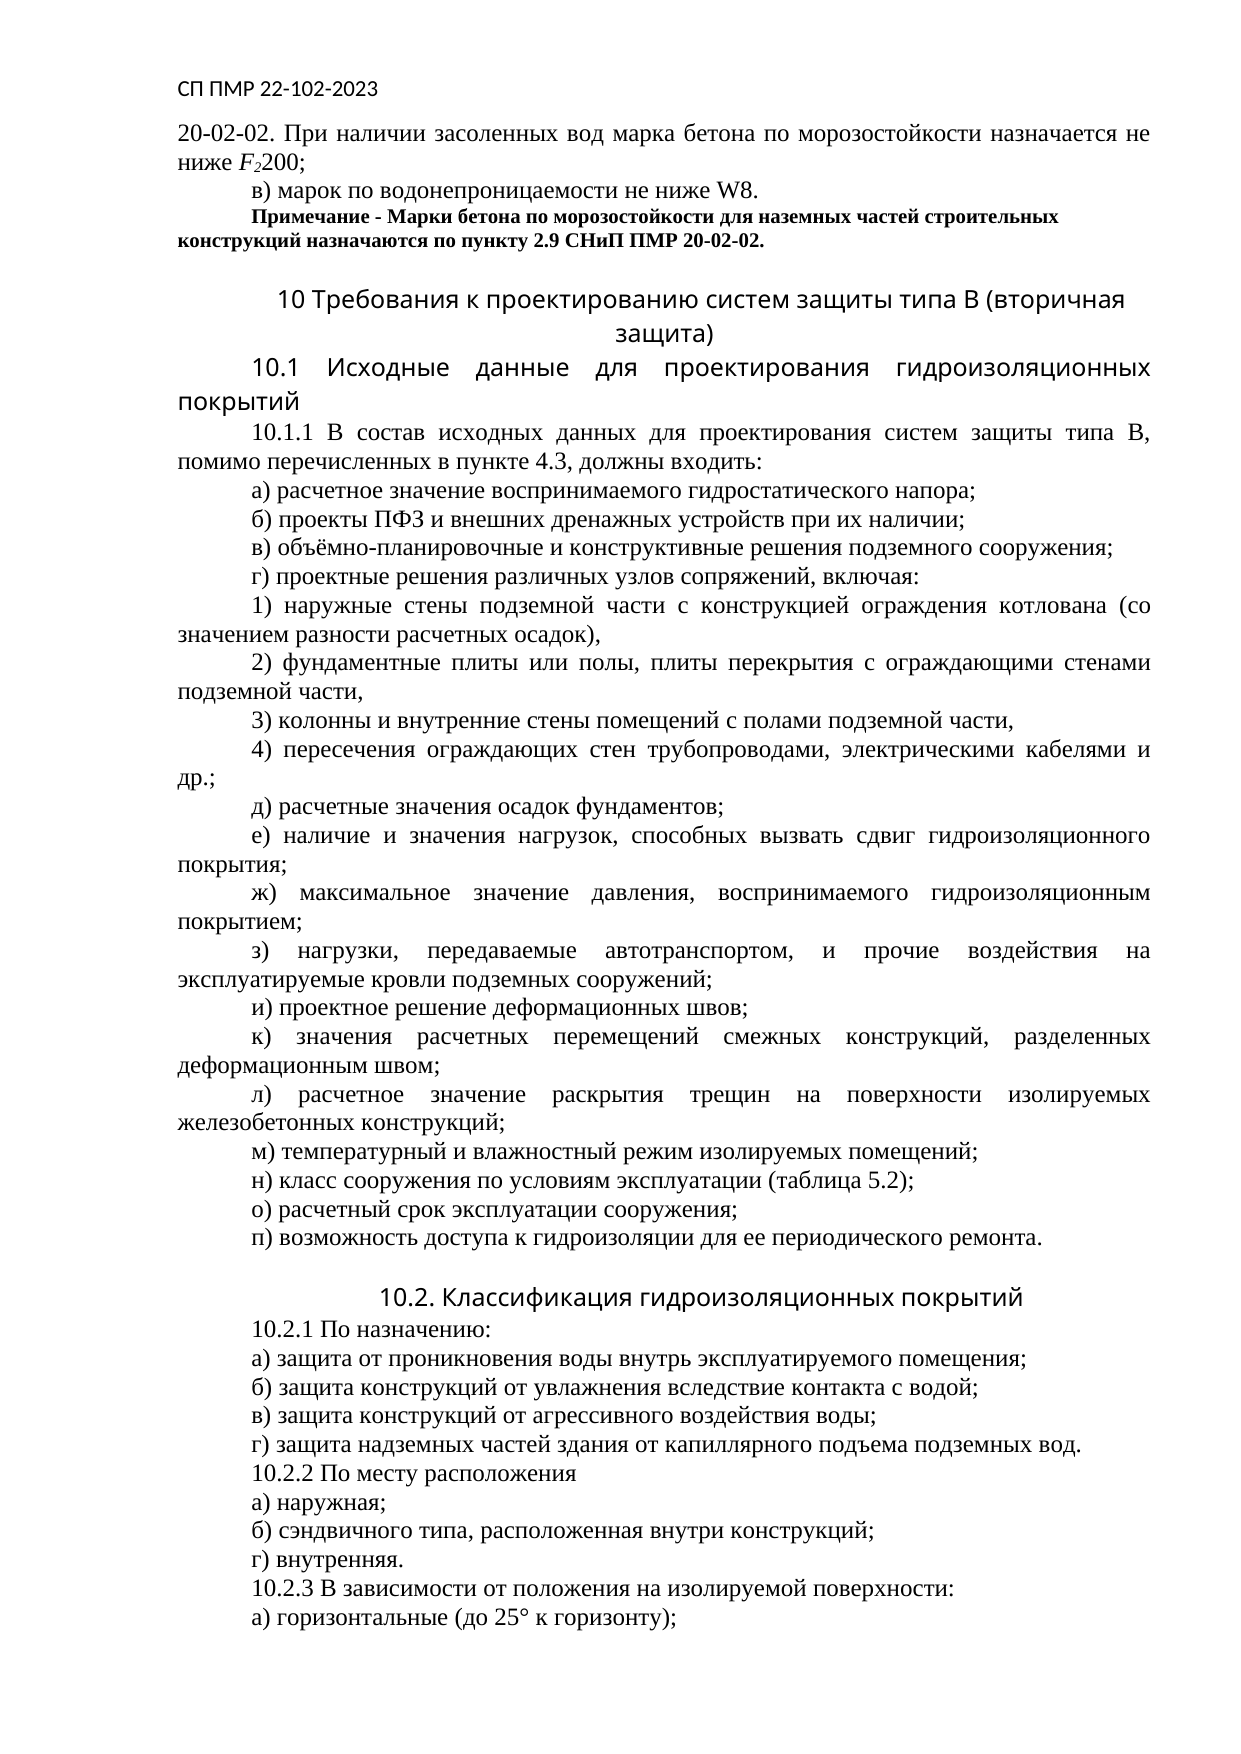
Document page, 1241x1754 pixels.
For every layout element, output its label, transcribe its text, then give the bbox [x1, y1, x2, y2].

list а) горизонтальные (до 25° к горизонту); [177, 1602, 1152, 1630]
text Примечание - Марки бетона по морозостойкости для наземных частей строительных конструкций назначаются по пункту 2.9 СНиП ПМР 20-02-02. [177, 204, 1152, 252]
list а) защита от проникновения воды внутрь эксплуатируемого помещения; [177, 1343, 1152, 1372]
list з) нагрузки, передаваемые автотранспортом, и прочие воздействия на эксплуатируемые кровли подземных сооружений; [177, 935, 1152, 992]
list 2) фундаментные плиты или полы, плиты перекрытия с ограждающими стенами подземной части, [177, 647, 1152, 705]
list 3) колонны и внутренние стены помещений с полами подземной части, [177, 705, 1152, 734]
text 10.2. Классификация гидроизоляционных покрытий [177, 1280, 1152, 1314]
list г) защита надземных частей здания от капиллярного подъема подземных вод. [177, 1429, 1152, 1458]
list в) объёмно-планировочные и конструктивные решения подземного сооружения; [177, 532, 1152, 561]
list о) расчетный срок эксплуатации сооружения; [177, 1194, 1152, 1222]
list 10.2.2 По месту расположения [177, 1458, 1152, 1487]
list б) защита конструкций от увлажнения вследствие контакта с водой; [177, 1372, 1152, 1400]
text 10.1 Исходные данные для проектирования гидроизоляционных покрытий [177, 349, 1152, 417]
list 10.2.1 По назначению: [177, 1314, 1152, 1343]
list п) возможность доступа к гидроизоляции для ее периодического ремонта. [177, 1222, 1152, 1251]
text 10.1.1 В состав исходных данных для проектирования систем защиты типа В, помимо перечисленных в пункте 4.3, должны входить: [177, 417, 1152, 475]
list а) расчетное значение воспринимаемого гидростатического напора; [177, 475, 1152, 504]
list н) класс сооружения по условиям эксплуатации (таблица 5.2); [177, 1165, 1152, 1194]
list е) наличие и значения нагрузок, способных вызвать сдвиг гидроизоляционного покрытия; [177, 820, 1152, 877]
list к) значения расчетных перемещений смежных конструкций, разделенных деформационным швом; [177, 1021, 1152, 1079]
list в) защита конструкций от агрессивного воздействия воды; [177, 1400, 1152, 1429]
list и) проектное решение деформационных швов; [177, 992, 1152, 1021]
list в) марок по водонепроницаемости не ниже W8. [177, 176, 1152, 204]
list б) проекты ПФЗ и внешних дренажных устройств при их наличии; [177, 504, 1152, 532]
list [177, 118, 1152, 176]
list л) расчетное значение раскрытия трещин на поверхности изолируемых железобетонных конструкций; [177, 1079, 1152, 1136]
list б) сэндвичного типа, расположенная внутри конструкций; [177, 1515, 1152, 1544]
list 4) пересечения ограждающих стен трубопроводами, электрическими кабелями и др.; [177, 734, 1152, 791]
list 10.2.3 В зависимости от положения на изолируемой поверхности: [177, 1573, 1152, 1602]
list д) расчетные значения осадок фундаментов; [177, 791, 1152, 820]
list а) наружная; [177, 1487, 1152, 1515]
list 1) наружные стены подземной части с конструкцией ограждения котлована (со значением разности расчетных осадок), [177, 590, 1152, 647]
text 10 Требования к проектированию систем защиты типа В (вторичная защита) [177, 281, 1152, 349]
list г) проектные решения различных узлов сопряжений, включая: [177, 561, 1152, 590]
list м) температурный и влажностный режим изолируемых помещений; [177, 1136, 1152, 1165]
list г) внутренняя. [177, 1544, 1152, 1573]
list ж) максимальное значение давления, воспринимаемого гидроизоляционным покрытием; [177, 877, 1152, 935]
